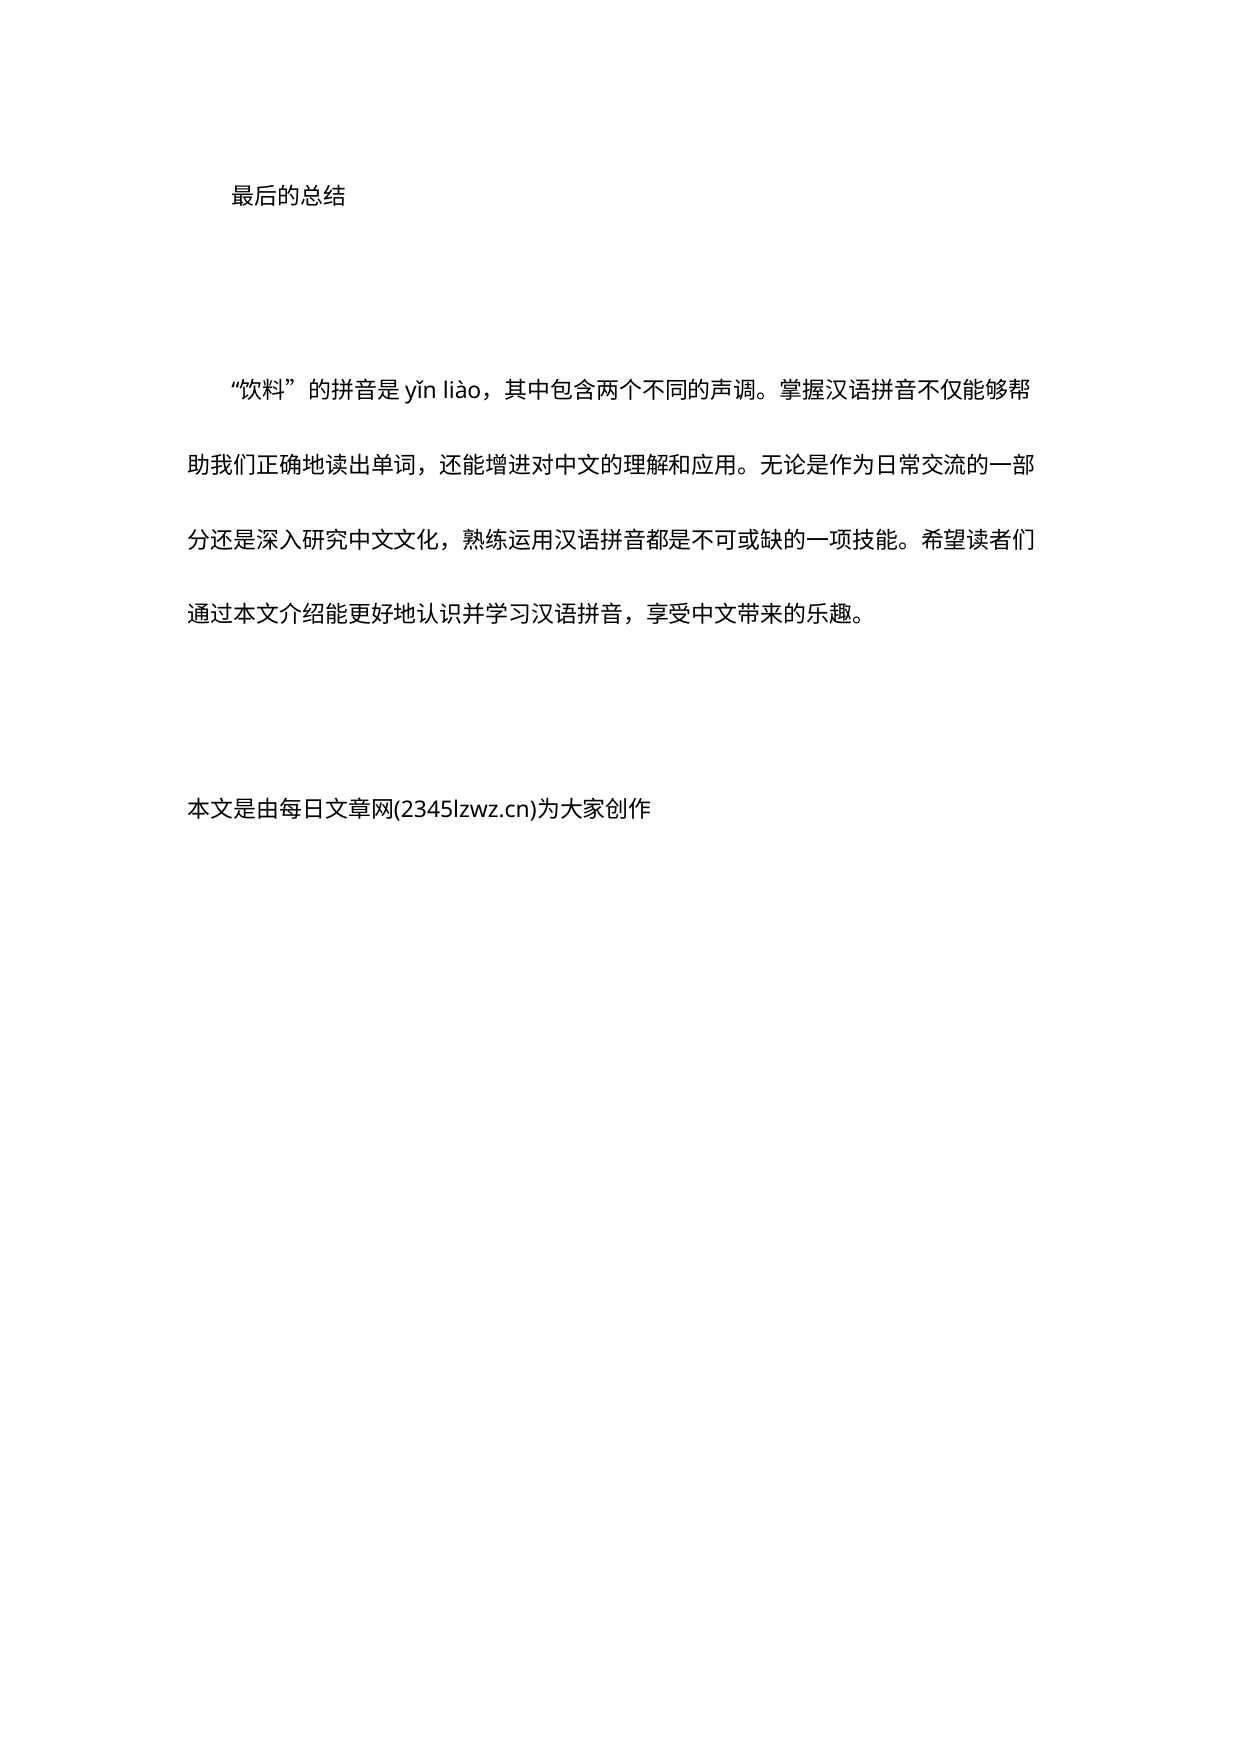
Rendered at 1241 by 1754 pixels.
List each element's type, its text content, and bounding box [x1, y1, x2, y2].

text “饮料”的拼音是 yǐn liào，其中包含两个不同的声调。掌握汉语拼音不仅能够帮助我们正确地读出单词，还能增进对中文的理解和应用。无论是作为日常交流的一部分还是深入研究中文文化，熟练运用汉语拼音都是不可或缺的一项技能。希望读者们通过本文介绍能更好地认识并学习汉语拼音，享受中文带来的乐趣。 [187, 356, 1053, 645]
text 最后的总结 [187, 162, 1053, 227]
text 本文是由每日文章网(2345lzwz.cn)为大家创作 [187, 775, 1053, 840]
